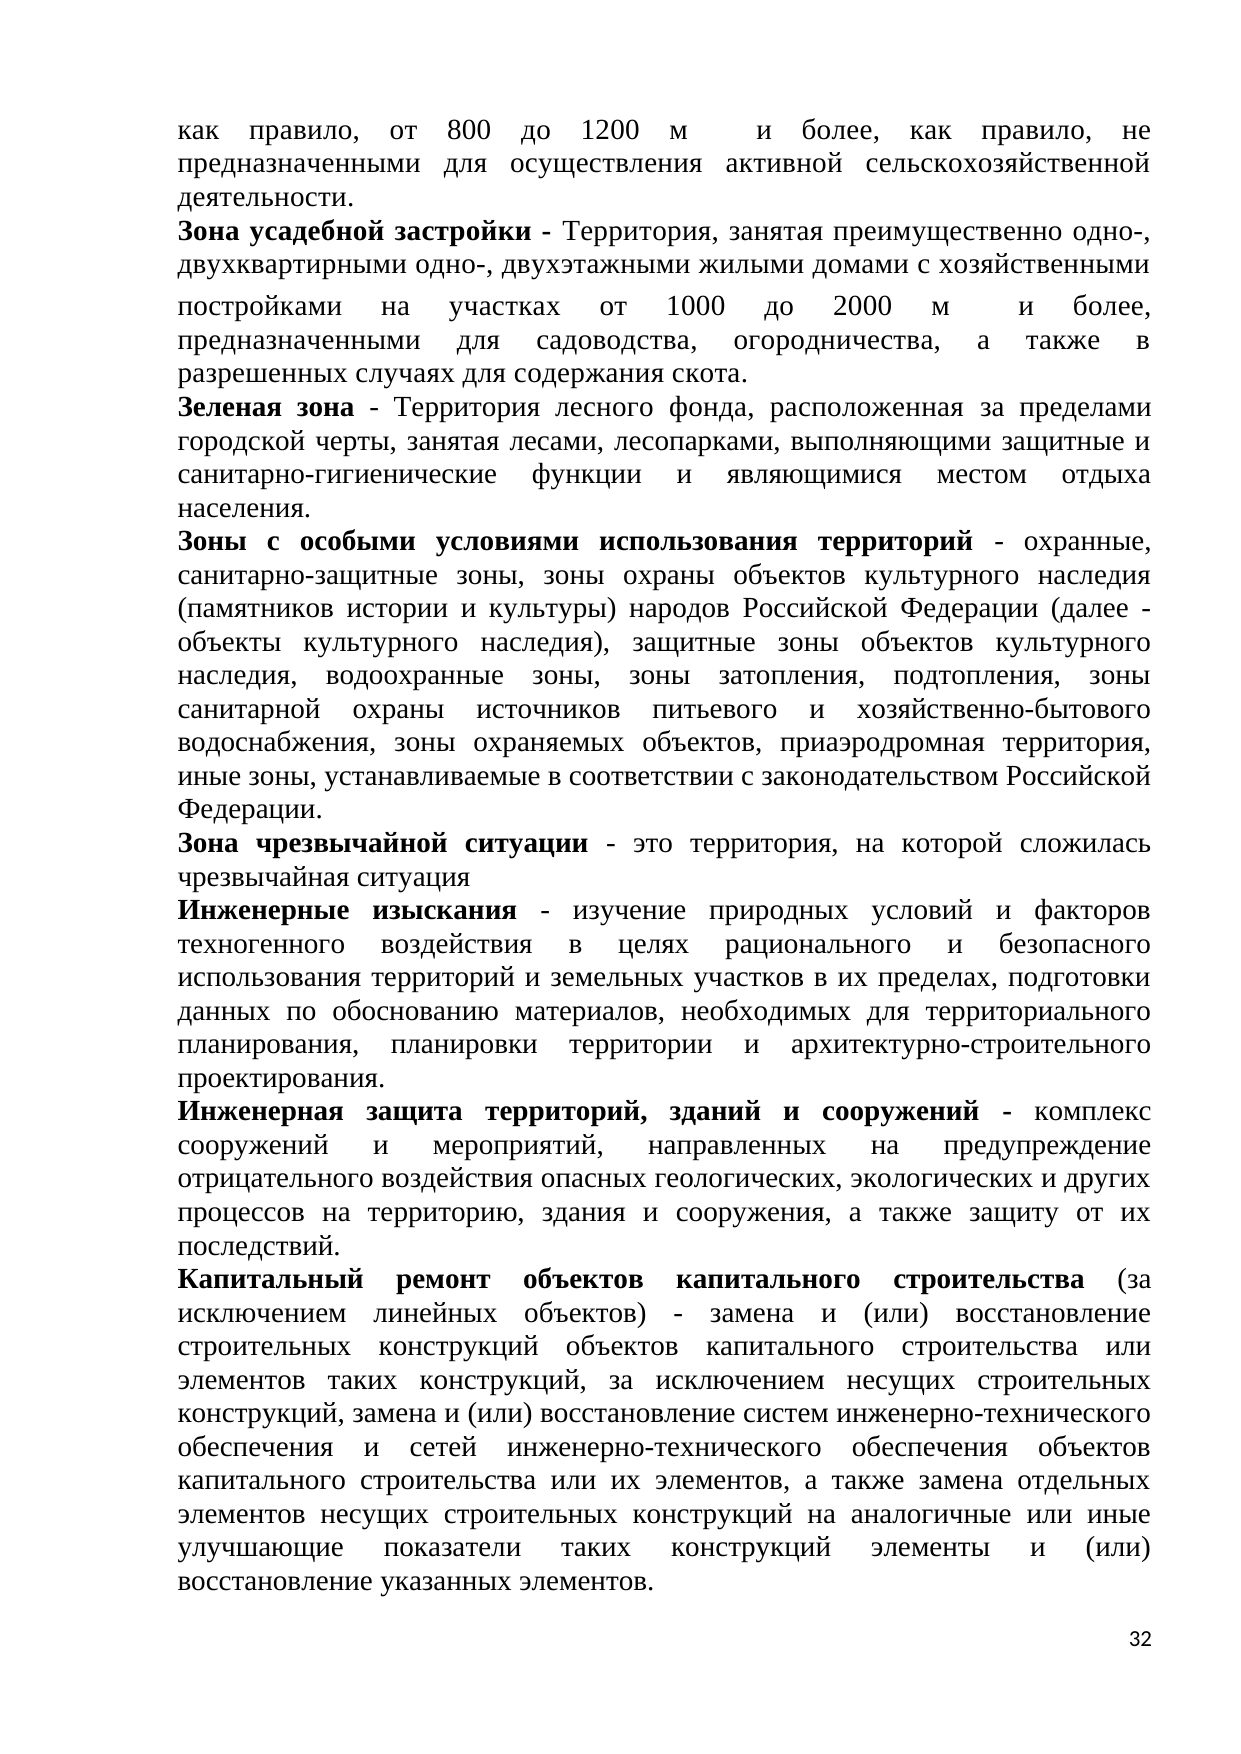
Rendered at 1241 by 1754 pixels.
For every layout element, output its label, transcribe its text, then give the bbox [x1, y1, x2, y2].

text Капитальный ремонт объектов капитального строительства (за исключением линейных объектов) - замена и (или) восстановление строительных конструкций объектов капитального строительства или элементов таких конструкций, за исключением несущих строительных конструкций, замена и (или) восстановление систем инженерно-технического обеспечения и сетей инженерно-технического обеспечения объектов капитального строительства или их элементов, а также замена отдельных элементов несущих строительных конструкций на аналогичные или иные улучшающие показатели таких конструкций элементы и (или) восстановление указанных элементов. [177, 1261, 1152, 1597]
text Инженерные изыскания - изучение природных условий и факторов техногенного воздействия в целях рационального и безопасного использования территорий и земельных участков в их пределах, подготовки данных по обоснованию материалов, необходимых для территориального планирования, планировки территории и архитектурно-строительного проектирования. [177, 892, 1152, 1093]
text Зоны с особыми условиями использования территорий - охранные, санитарно-защитные зоны, зоны охраны объектов культурного наследия (памятников истории и культуры) народов Российской Федерации (далее - объекты культурного наследия), защитные зоны объектов культурного наследия, водоохранные зоны, зоны затопления, подтопления, зоны санитарной охраны источников питьевого и хозяйственно-бытового водоснабжения, зоны охраняемых объектов, приаэродромная территория, иные зоны, устанавливаемые в соответствии с законодательством Российской Федерации. [177, 523, 1152, 825]
text Зона чрезвычайной ситуации - это территория, на которой сложилась чрезвычайная ситуация [177, 825, 1152, 892]
text Инженерная защита территорий, зданий и сооружений - комплекс сооружений и мероприятий, направленных на предупреждение отрицательного воздействия опасных геологических, экологических и других процессов на территорию, здания и сооружения, а также защиту от их последствий. [177, 1093, 1152, 1261]
text Зеленая зона - Территория лесного фонда, расположенная за пределами городской черты, занятая лесами, лесопарками, выполняющими защитные и санитарно-гигиенические функции и являющимися местом отдыха населения. [177, 389, 1152, 523]
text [177, 103, 1152, 213]
text Зона усадебной застройки - Территория, занятая преимущественно одно-, двухквартирными одно-, двухэтажными жилыми домами с хозяйственными постройками на участках от 1000 до 2000 м и более, предназначенными для садоводства, огородничества, а также в разрешенных случаях для содержания скота. [177, 213, 1152, 389]
